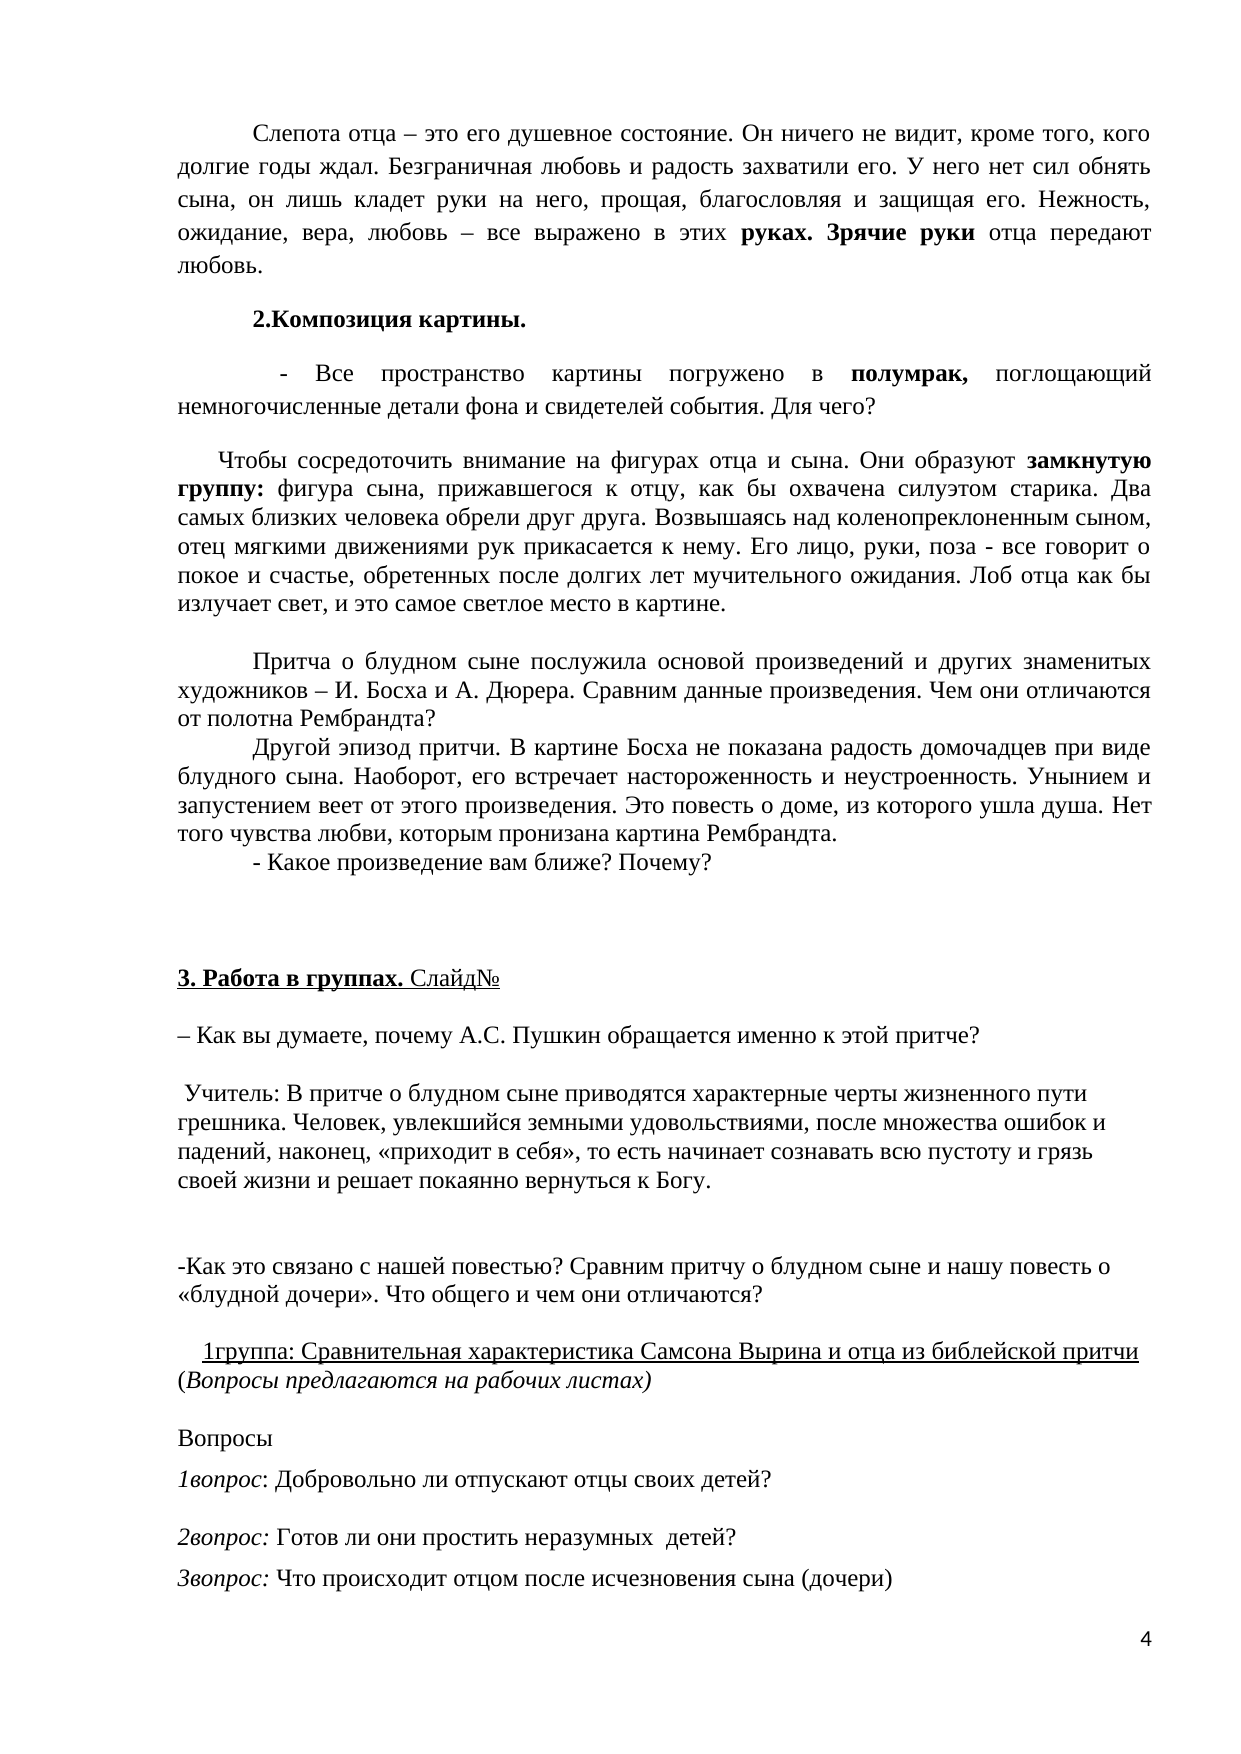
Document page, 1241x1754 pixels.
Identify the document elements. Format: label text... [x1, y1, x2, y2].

text Учитель: В притче о блудном сыне приводятся характерные черты жизненного пути грешника. Человек, увлекшийся земными удовольствиями, после множества ошибок и падений, наконец, «приходит в себя», то есть начинает сознавать всю пустоту и грязь своей жизни и решает покаянно вернуться к Богу. [177, 1078, 1152, 1222]
text -Как это связано с нашей повестью? Сравним притчу о блудном сыне и нашу повесть о «блудной дочери». Что общего и чем они отличаются? [177, 1251, 1152, 1336]
text - Какое произведение вам ближе? Почему? [177, 847, 1152, 876]
text 1вопрос: Добровольно ли отпускают отцы своих детей? [177, 1464, 1152, 1493]
text 1группа: Сравнительная характеристика Самсона Вырина и отца из библейской притчи (Вопросы предлагаются на рабочих листах) [177, 1336, 1152, 1394]
text 2.Композиция картины. [177, 304, 1152, 333]
text Вопросы [177, 1423, 1152, 1452]
text Слепота отца – это его душевное состояние. Он ничего не видит, кроме того, кого долгие годы ждал. Безграничная любовь и радость захватили его. У него нет сил обнять сына, он лишь кладет руки на него, прощая, благословляя и защищая его. Нежность, ожидание, вера, любовь – все выражено в этих руках. Зрячие руки отца передают любовь. [177, 118, 1152, 279]
text 3вопрос: Что происходит отцом после исчезновения сына (дочери) [177, 1563, 1152, 1592]
text 3. Работа в группах. Слайд№ [177, 963, 1152, 991]
text - Все пространство картины погружено в полумрак, поглощающий немногочисленные детали фона и свидетелей события. Для чего? [177, 358, 1152, 420]
text Другой эпизод притчи. В картине Босха не показана радость домочадцев при виде блудного сына. Наоборот, его встречает настороженность и неустроенность. Унынием и запустением веет от этого произведения. Это повесть о доме, из которого ушла душа. Нет того чувства любви, которым пронизана картина Рембрандта. [177, 732, 1152, 847]
text Чтобы сосредоточить внимание на фигурах отца и сына. Они образуют замкнутую группу: фигура сына, прижавшегося к отцу, как бы охвачена силуэтом старика. Два самых близких человека обрели друг друга. Возвышаясь над коленопреклоненным сыном, отец мягкими движениями рук прикасается к нему. Его лицо, руки, поза - все говорит о покое и счастье, обретенных после долгих лет мучительного ожидания. Лоб отца как бы излучает свет, и это самое светлое место в картине. [177, 445, 1152, 617]
text 2вопрос: Готов ли они простить неразумных детей? [177, 1522, 1152, 1551]
text Притча о блудном сыне послужила основой произведений и других знаменитых художников – И. Босха и А. Дюрера. Сравним данные произведения. Чем они отличаются от полотна Рембрандта? [177, 646, 1152, 732]
text – Как вы думаете, почему А.С. Пушкин обращается именно к этой притче? [177, 1021, 1152, 1049]
